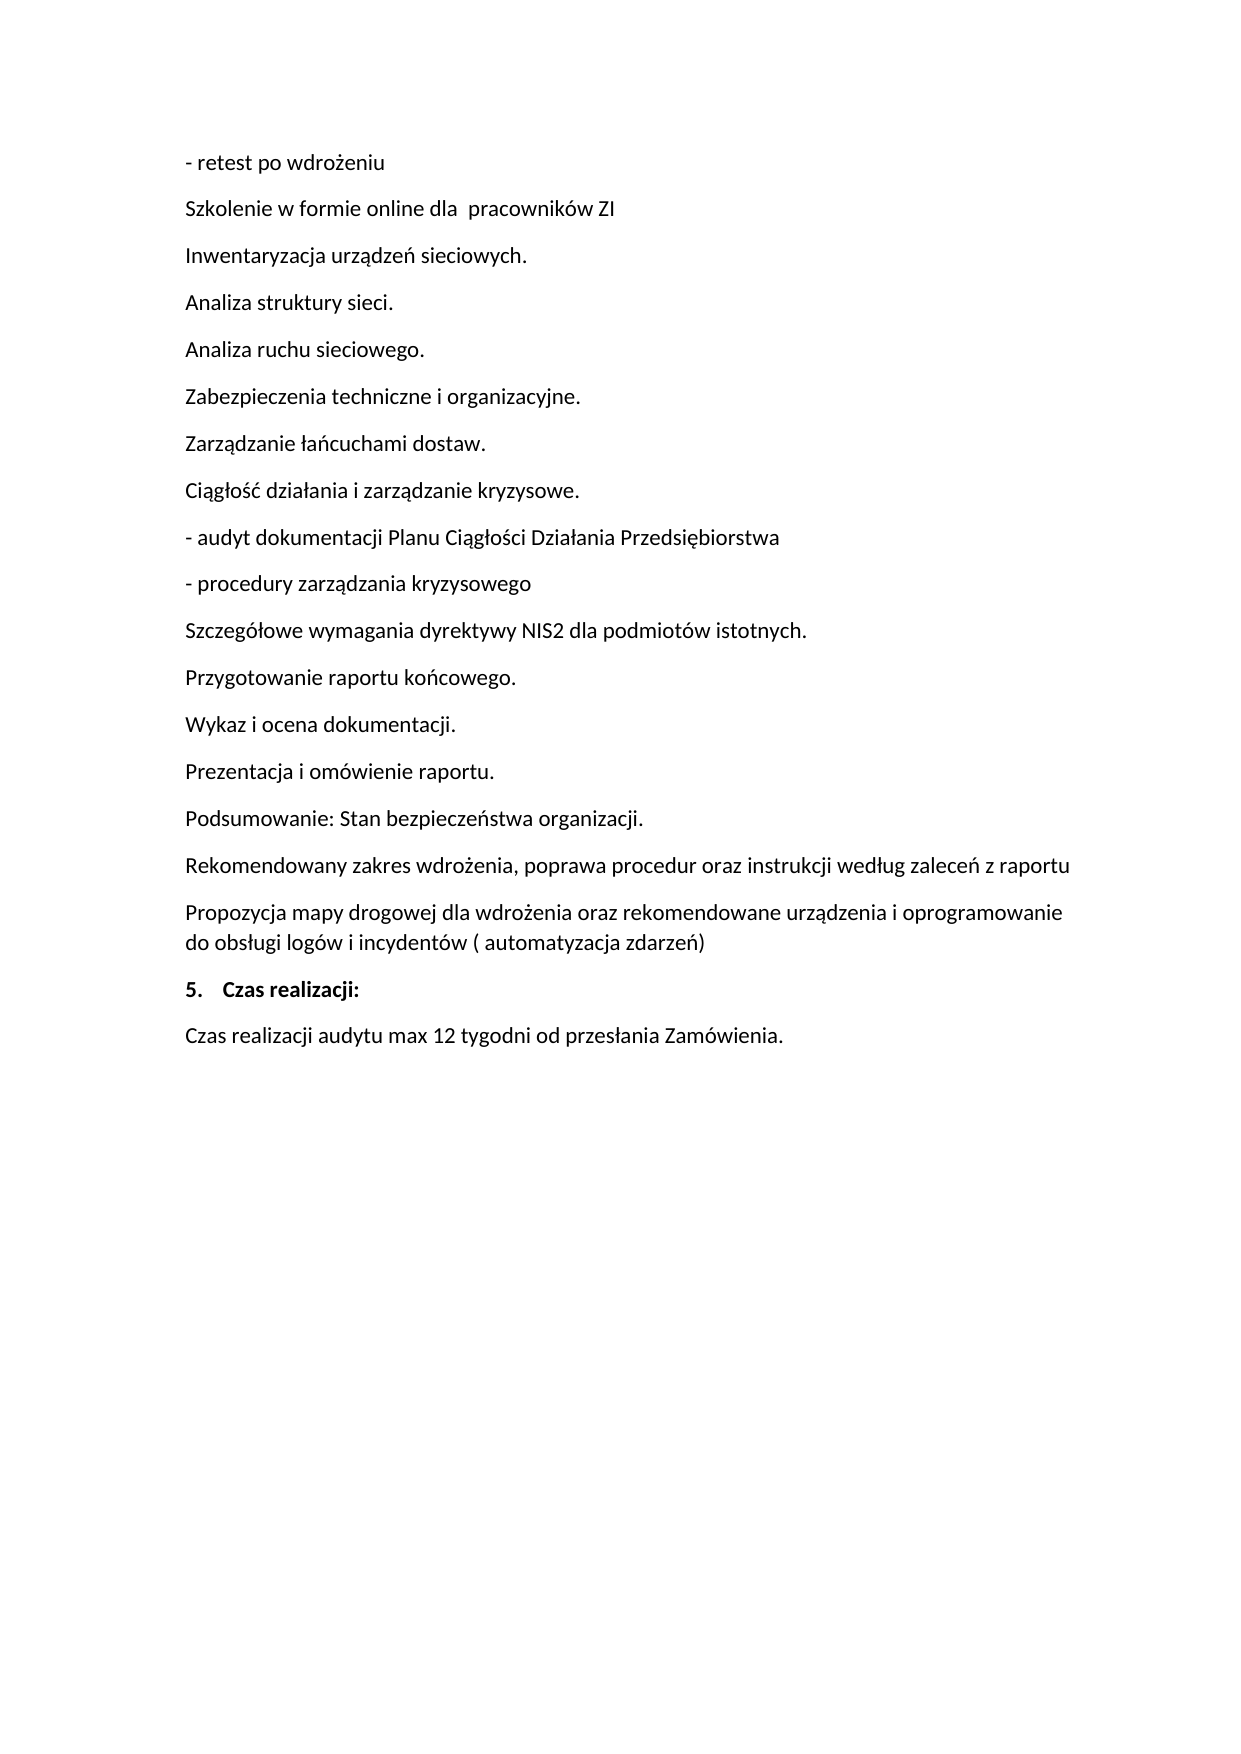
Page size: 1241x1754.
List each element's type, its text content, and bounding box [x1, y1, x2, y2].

list Czas realizacji: [185, 975, 1093, 1003]
text Szkolenie w formie online dla pracowników ZI [185, 194, 1093, 222]
text Ciągłość działania i zarządzanie kryzysowe. [185, 476, 1093, 504]
text Zabezpieczenia techniczne i organizacyjne. [185, 382, 1093, 410]
text Rekomendowany zakres wdrożenia, poprawa procedur oraz instrukcji według zaleceń z raportu [185, 851, 1093, 879]
text Analiza ruchu sieciowego. [185, 335, 1093, 363]
text Inwentaryzacja urządzeń sieciowych. [185, 241, 1093, 269]
text Propozycja mapy drogowej dla wdrożenia oraz rekomendowane urządzenia i oprogramowanie do obsługi logów i incydentów ( automatyzacja zdarzeń) [185, 898, 1093, 956]
text - procedury zarządzania kryzysowego [185, 569, 1093, 597]
text Przygotowanie raportu końcowego. [185, 663, 1093, 691]
text Prezentacja i omówienie raportu. [185, 757, 1093, 785]
text Czas realizacji audytu max 12 tygodni od przesłania Zamówienia. [185, 1022, 1093, 1049]
text - retest po wdrożeniu [185, 148, 1093, 176]
text Wykaz i ocena dokumentacji. [185, 710, 1093, 738]
text Podsumowanie: Stan bezpieczeństwa organizacji. [185, 804, 1093, 832]
text Analiza struktury sieci. [185, 288, 1093, 316]
text Szczegółowe wymagania dyrektywy NIS2 dla podmiotów istotnych. [185, 616, 1093, 644]
text - audyt dokumentacji Planu Ciągłości Działania Przedsiębiorstwa [185, 523, 1093, 551]
text Zarządzanie łańcuchami dostaw. [185, 429, 1093, 457]
